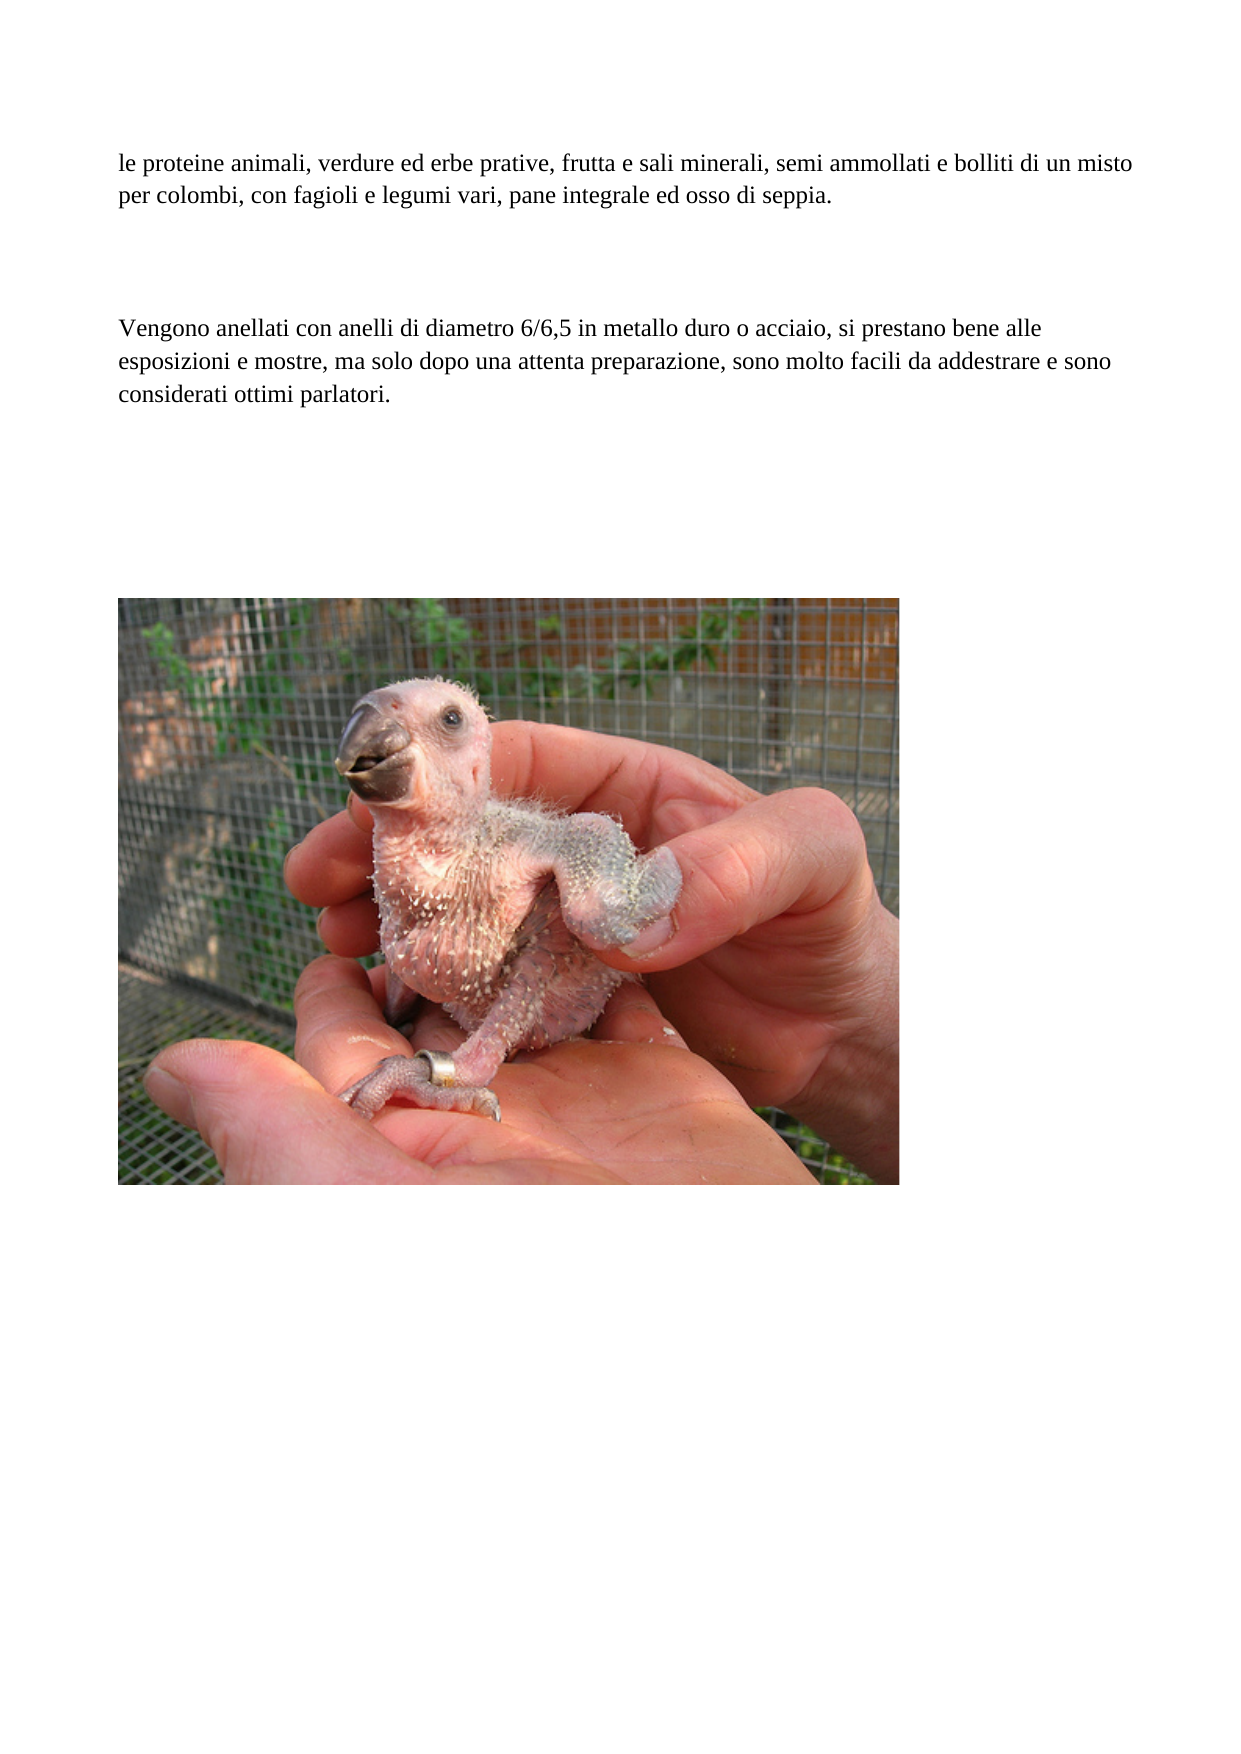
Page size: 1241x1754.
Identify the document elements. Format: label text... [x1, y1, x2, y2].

picture [118, 598, 900, 1185]
text Il conuro testa nera (nandayus nenday) è specie monotipica del continente sud americano, la sua distribuzine comprende: Bolivia, Mato Grosso, Paraguay,ed è presente nel nord dell'Argentina, importato frequentemente negli anni passati , è conosciuto da molti allevatori per la sua rusticità. Come tutti i conuri presenta una voce piuttosto forte, ma anche un temperamento curioso e si addomestica molto facilmente. Le sue dimensioni sono circa 30 cm, colore generalmente verde, con corona nera, sfumata di marrone rossiccio, si estende anche sotto la gola, anello perioftalmico marrone rosato, il petto è caratterizzato da una banda azzurra, le remiganti e le punte delle timoniere sono blù, il becco è nero e l'iride marrone, le calze di un bel rosso spiccano sulla restante colorazione. La sua alimentazione è costituita da semi di media taglia, ma goloso di spighe e erbe immature, verdure varie , carote, patate lesse, oltre a cavoli e verze, frutta asprigna e cruda, varie bacche selvatiche, more, uva spina e rosa canina. gli alloggi ideali sono voliere con rete consistente dato il loro becco molto forte di almeno 2 mt di lunghezza, per un metro di larghezza, amano stare in alto e anche i nidi sono posizionati nella parte più alta, devono essere di almeno 30 x 30 cm di base x 50 di altezza, il foro d'entrata di 8 cm. Questo serve alla coppia come riparo e luogo per dormire, quindi è preferibile lasciarlo tutto l'anno. L'interno del nido viene lavorato da loro stessi mettendo all'interno dei pezzi di salice, che sarà triturato a misura loro gradita. Le uova di solito 3 - 4 vengono deposte a giorni alterni, il periodo va da maggio a luglio, vengono incubate dalla sola femmina per circa 26 giorni, i giovani lasciano il nido a 7 -8 settimane. Si dimostrano ottimi genitori, il nido rimane sorprendentemente pulito, e all'involo i piccoli sono molto simili ai genitori, vengono alimentati ancora per 20 giorni circa, ma cominciano ad assaggiare mais immaturo già a pochi giorni dall'involo. Durante la fase di svezzamento, bisogna alzare molto le proteine animali, verdure ed erbe prative, frutta e sali minerali, semi ammollati e bolliti di un misto per colombi, con fagioli e legumi vari, pane integrale ed osso di seppia. Vengono anellati con anelli di diametro 6/6,5 in metallo duro o acciaio, si prestano bene alle esposizioni e mostre, ma solo dopo una attenta preparazione, sono molto facili da addestrare e sono considerati ottimi parlatori. Sono pappagalli molto intelligenti e imparano ad aprire sportelli e molle con facilità, quindi fare attenzione alle chiusure. Sono anche distruttori instancabili di legni e posatoi, anche il nido lo modificano a loro piacimento spesso praticando una seconda uscita "di sicurezza" sulla parte alta o su un angolo. Anche se non molto allevato, io lo considero una specie stupenda sia per il suo comportamento che per la rusticità, del resto essendo molto simile alle aratinga, ne presenta molte caratteristiche, peccato che la sua voce molto forte lo faccia passare in secondo piano, ottimo come animale da pet, ma si deve assecondare la sua insaziabile voglia di coccole. Testo, foto ed allevamento Casagrande Attilio. Sitografia https://www.itis.gov/index.html [118, 148, 1137, 441]
